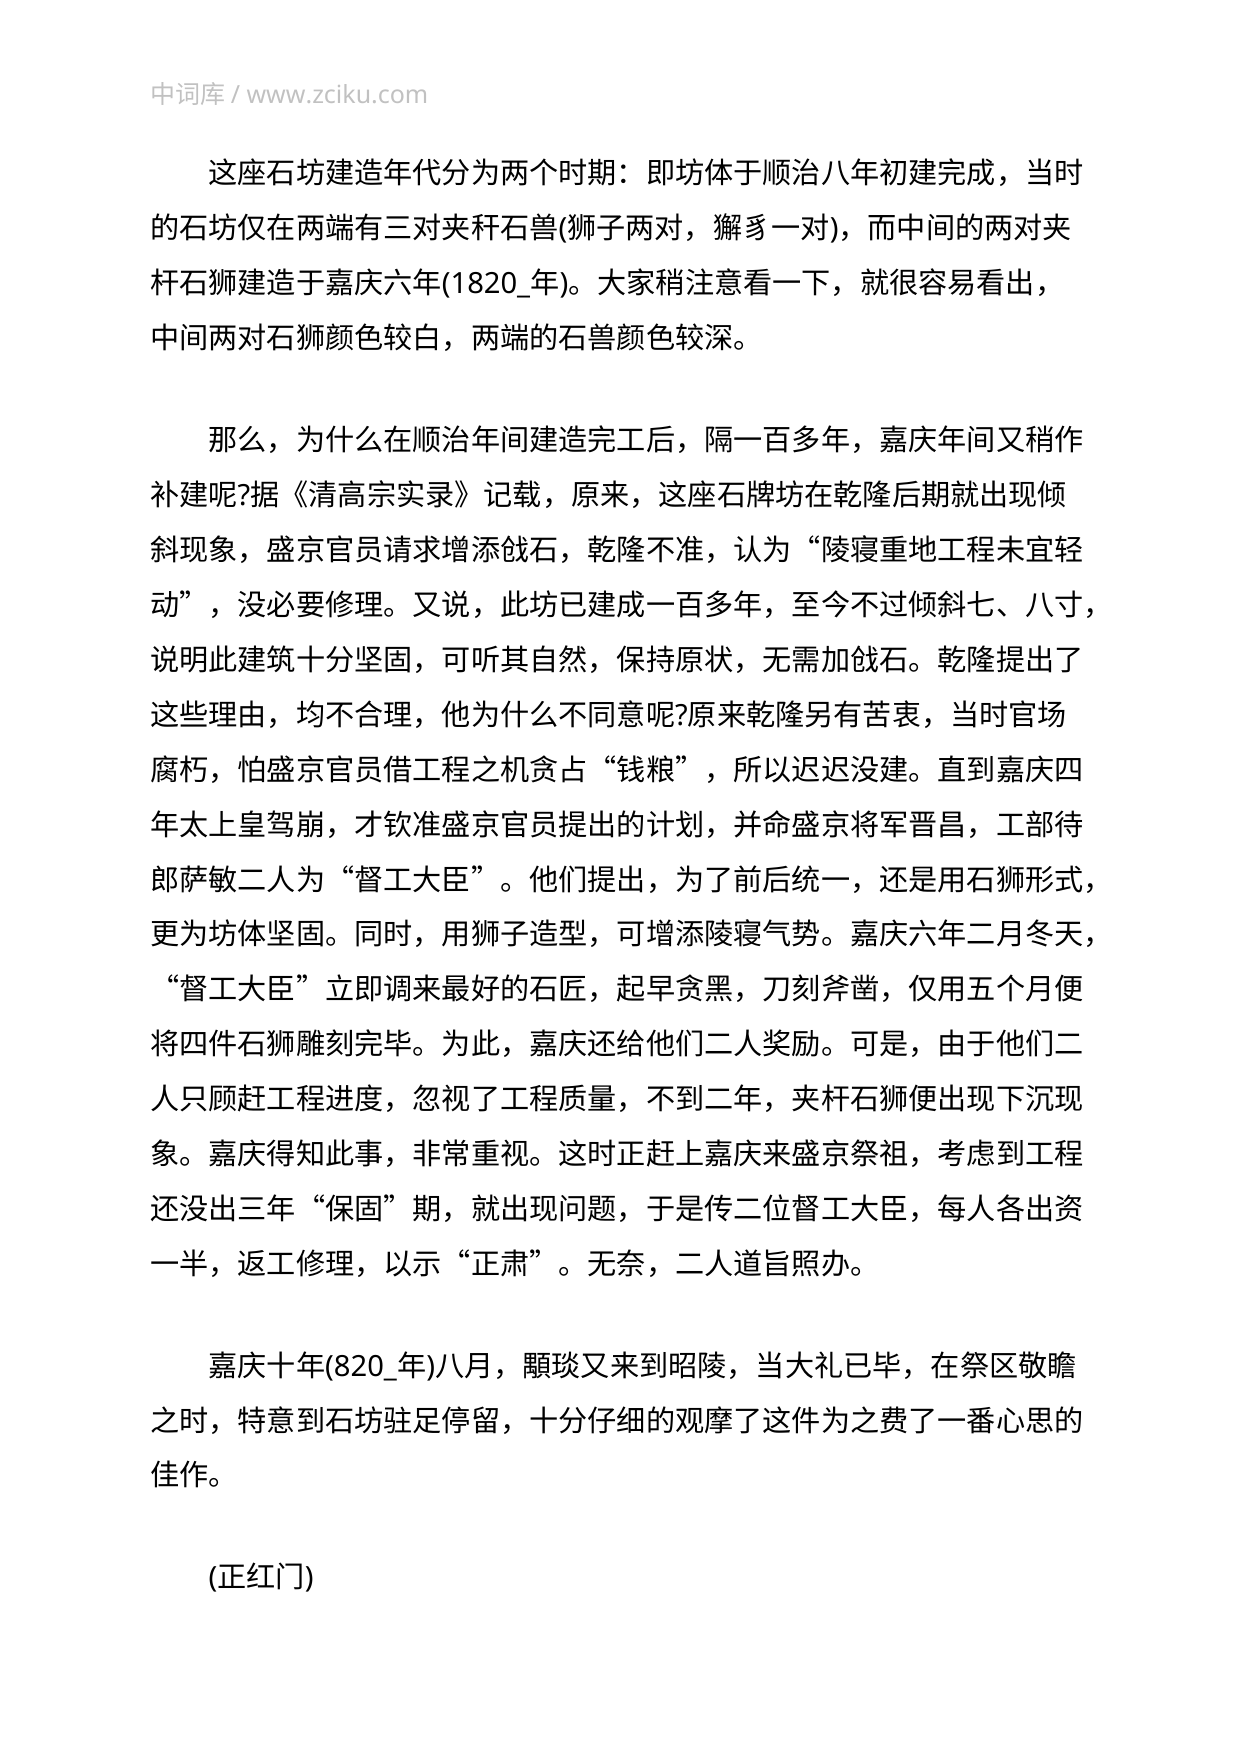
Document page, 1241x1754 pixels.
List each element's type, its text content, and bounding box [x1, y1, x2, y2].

text 这座石坊建造年代分为两个时期：即坊体于顺治八年初建完成，当时的石坊仅在两端有三对夹秆石兽(狮子两对，獬豸一对)，而中间的两对夹杆石狮建造于嘉庆六年(1820_年)。大家稍注意看一下，就很容易看出，中间两对石狮颜色较白，两端的石兽颜色较深。 [150, 150, 1090, 357]
text (正红门) [150, 1554, 1090, 1596]
text 那么，为什么在顺治年间建造完工后，隔一百多年，嘉庆年间又稍作补建呢?据《清高宗实录》记载，原来，这座石牌坊在乾隆后期就出现倾斜现象，盛京官员请求增添戗石，乾隆不准，认为“陵寝重地工程未宜轻动”，没必要修理。又说，此坊已建成一百多年，至今不过倾斜七、八寸，说明此建筑十分坚固，可听其自然，保持原状，无需加戗石。乾隆提出了这些理由，均不合理，他为什么不同意呢?原来乾隆另有苦衷，当时官场腐朽，怕盛京官员借工程之机贪占“钱粮”，所以迟迟没建。直到嘉庆四年太上皇驾崩，才钦准盛京官员提出的计划，并命盛京将军晋昌，工部待郎萨敏二人为“督工大臣”。他们提出，为了前后统一，还是用石狮形式，更为坊体坚固。同时，用狮子造型，可增添陵寝气势。嘉庆六年二月冬天，“督工大臣”立即调来最好的石匠，起早贪黑，刀刻斧凿，仅用五个月便将四件石狮雕刻完毕。为此，嘉庆还给他们二人奖励。可是，由于他们二人只顾赶工程进度，忽视了工程质量，不到二年，夹杆石狮便出现下沉现象。嘉庆得知此事，非常重视。这时正赶上嘉庆来盛京祭祖，考虑到工程还没出三年“保固”期，就出现问题，于是传二位督工大臣，每人各出资一半，返工修理，以示“正肃”。无奈，二人道旨照办。 [150, 417, 1090, 1283]
text 嘉庆十年(820_年)八月，顒琰又来到昭陵，当大礼已毕，在祭区敬瞻之时，特意到石坊驻足停留，十分仔细的观摩了这件为之费了一番心思的佳作。 [150, 1342, 1090, 1494]
